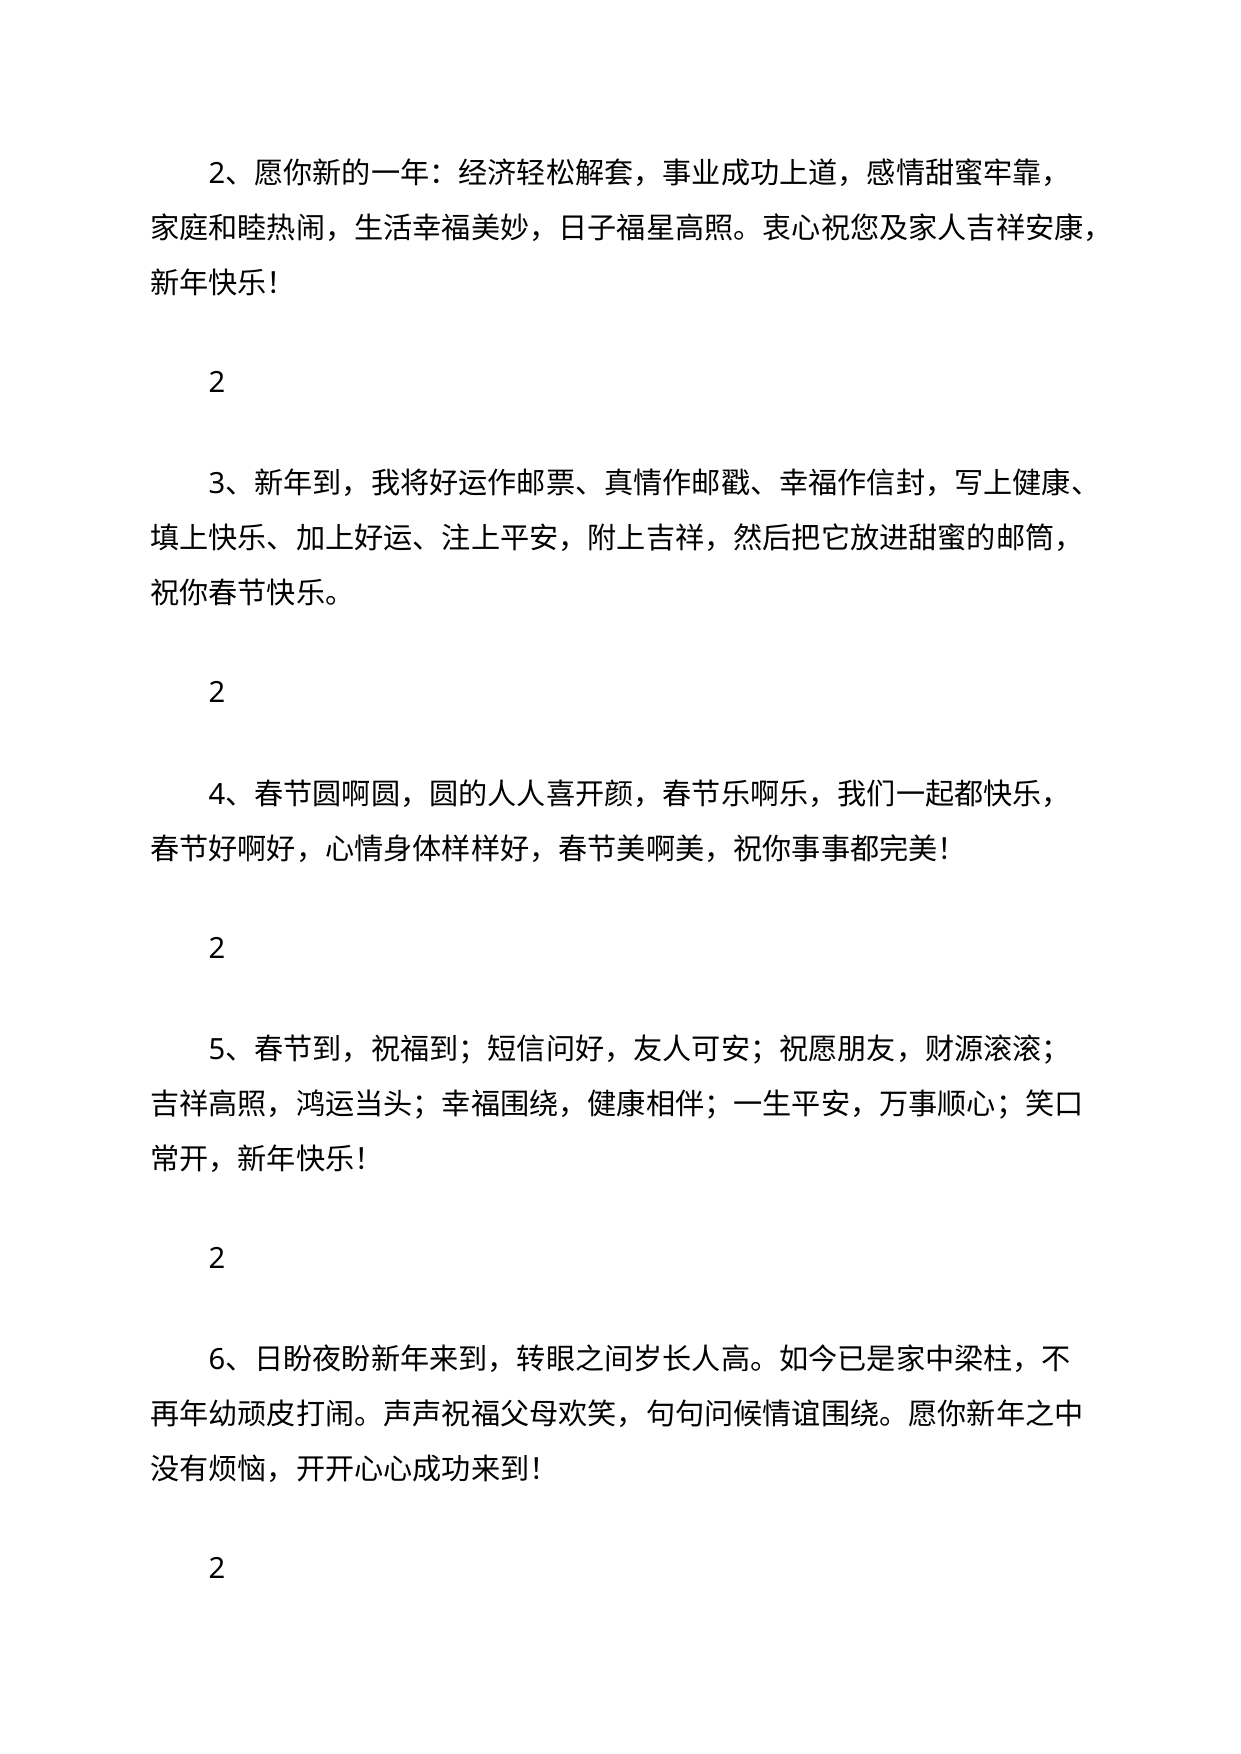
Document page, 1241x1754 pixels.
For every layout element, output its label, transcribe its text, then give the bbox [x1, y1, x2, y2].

text 2、愿你新的一年：经济轻松解套，事业成功上道，感情甜蜜牢靠，家庭和睦热闹，生活幸福美妙，日子福星高照。衷心祝您及家人吉祥安康，新年快乐！ [150, 150, 1090, 302]
text 6、日盼夜盼新年来到，转眼之间岁长人高。如今已是家中梁柱，不再年幼顽皮打闹。声声祝福父母欢笑，句句问候情谊围绕。愿你新年之中没有烦恼，开开心心成功来到！ [150, 1336, 1090, 1488]
text 2 [150, 927, 1090, 967]
text 3、新年到，我将好运作邮票、真情作邮戳、幸福作信封，写上健康、填上快乐、加上好运、注上平安，附上吉祥，然后把它放进甜蜜的邮筒，祝你春节快乐。 [150, 460, 1090, 612]
text 5、春节到，祝福到；短信问好，友人可安；祝愿朋友，财源滚滚；吉祥高照，鸿运当头；幸福围绕，健康相伴；一生平安，万事顺心；笑口常开，新年快乐！ [150, 1025, 1090, 1178]
text 4、春节圆啊圆，圆的人人喜开颜，春节乐啊乐，我们一起都快乐，春节好啊好，心情身体样样好，春节美啊美，祝你事事都完美！ [150, 770, 1090, 867]
text 2 [150, 362, 1090, 401]
text 2 [150, 1237, 1090, 1277]
text 2 [150, 1547, 1090, 1587]
text 2 [150, 672, 1090, 711]
